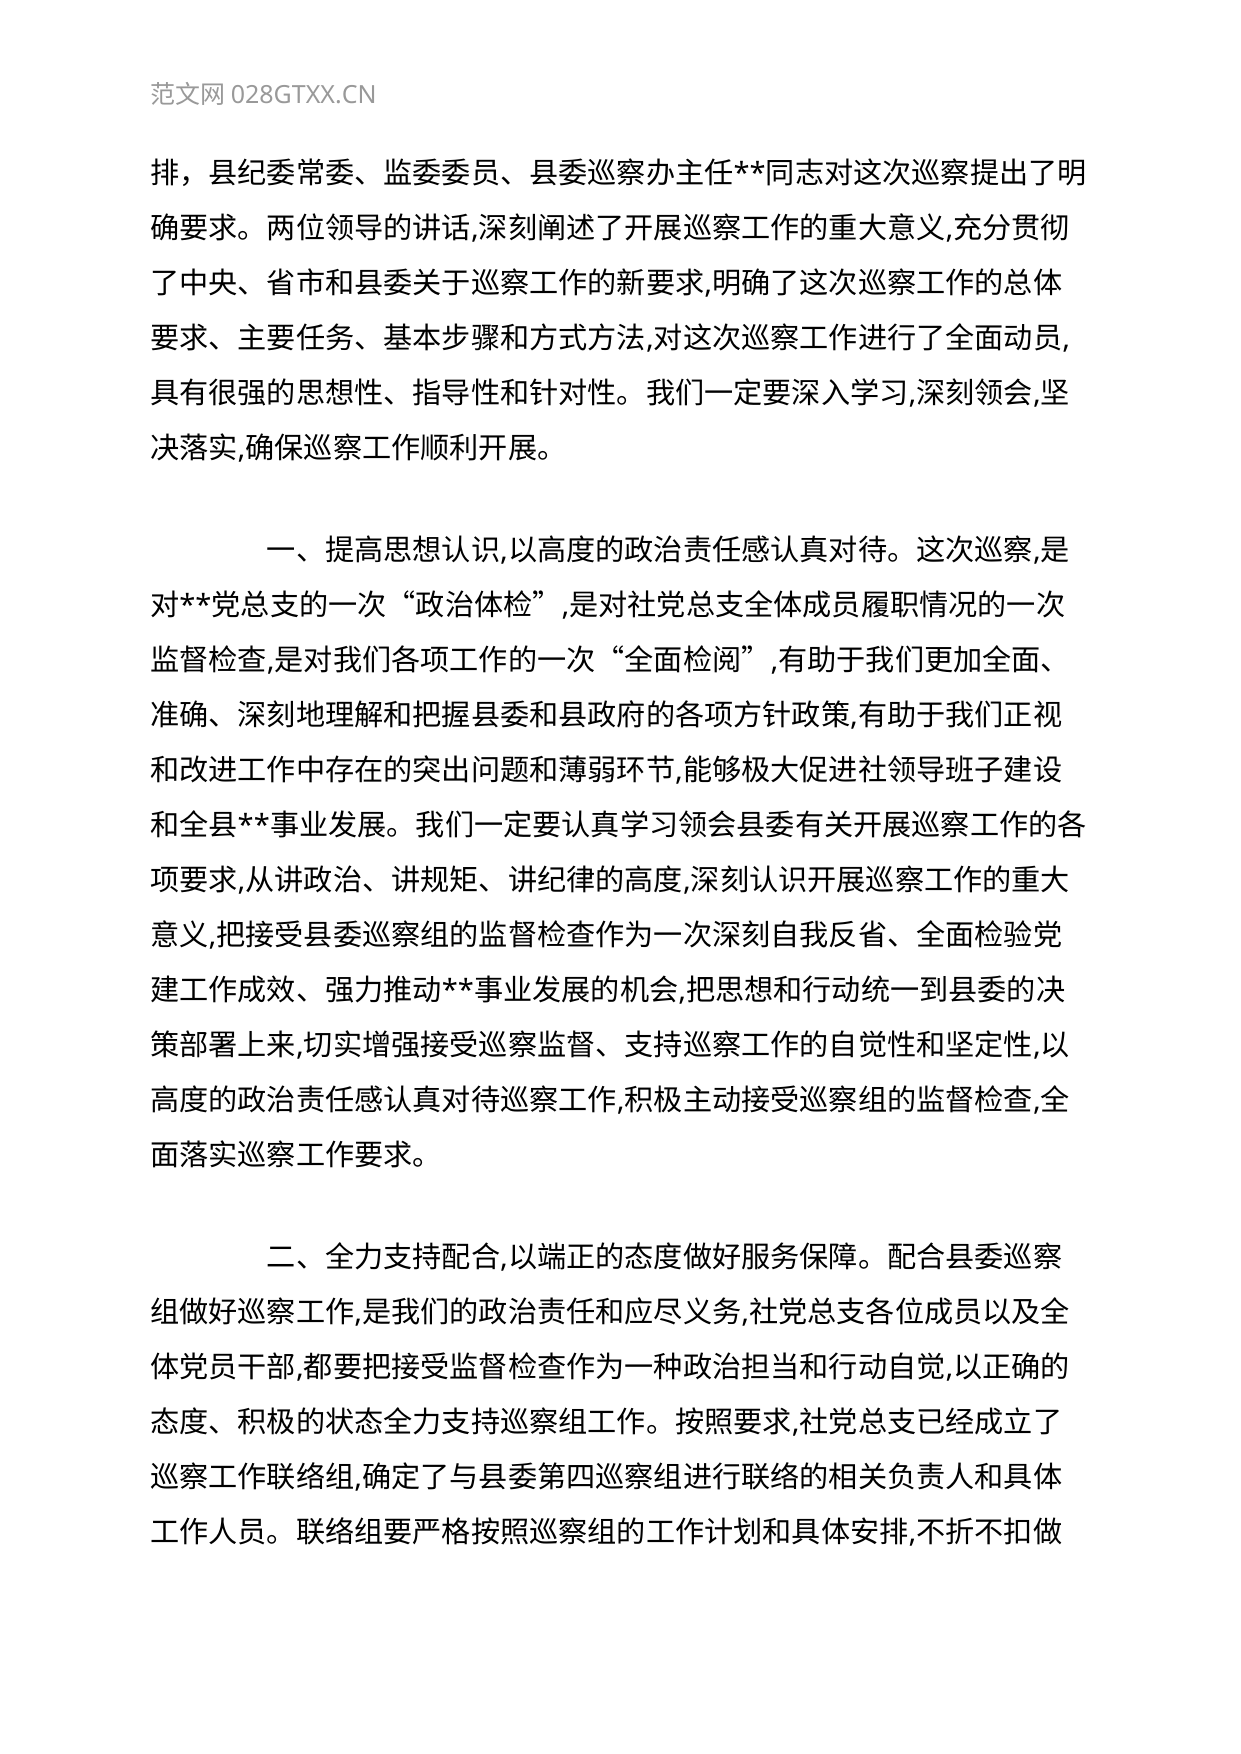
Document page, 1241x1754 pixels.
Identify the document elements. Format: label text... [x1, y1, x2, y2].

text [150, 150, 1090, 467]
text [150, 1234, 1090, 1551]
text 一、提高思想认识,以高度的政治责任感认真对待。这次巡察,是对**党总支的一次“政治体检”,是对社党总支全体成员履职情况的一次监督检查,是对我们各项工作的一次“全面检阅”,有助于我们更加全面、准确、深刻地理解和把握县委和县政府的各项方针政策,有助于我们正视和改进工作中存在的突出问题和薄弱环节,能够极大促进社领导班子建设和全县**事业发展。我们一定要认真学习领会县委有关开展巡察工作的各项要求,从讲政治、讲规矩、讲纪律的高度,深刻认识开展巡察工作的重大意义,把接受县委巡察组的监督检查作为一次深刻自我反省、全面检验党建工作成效、强力推动**事业发展的机会,把思想和行动统一到县委的决策部署上来,切实增强接受巡察监督、支持巡察工作的自觉性和坚定性,以高度的政治责任感认真对待巡察工作,积极主动接受巡察组的监督检查,全面落实巡察工作要求。 [150, 527, 1090, 1174]
